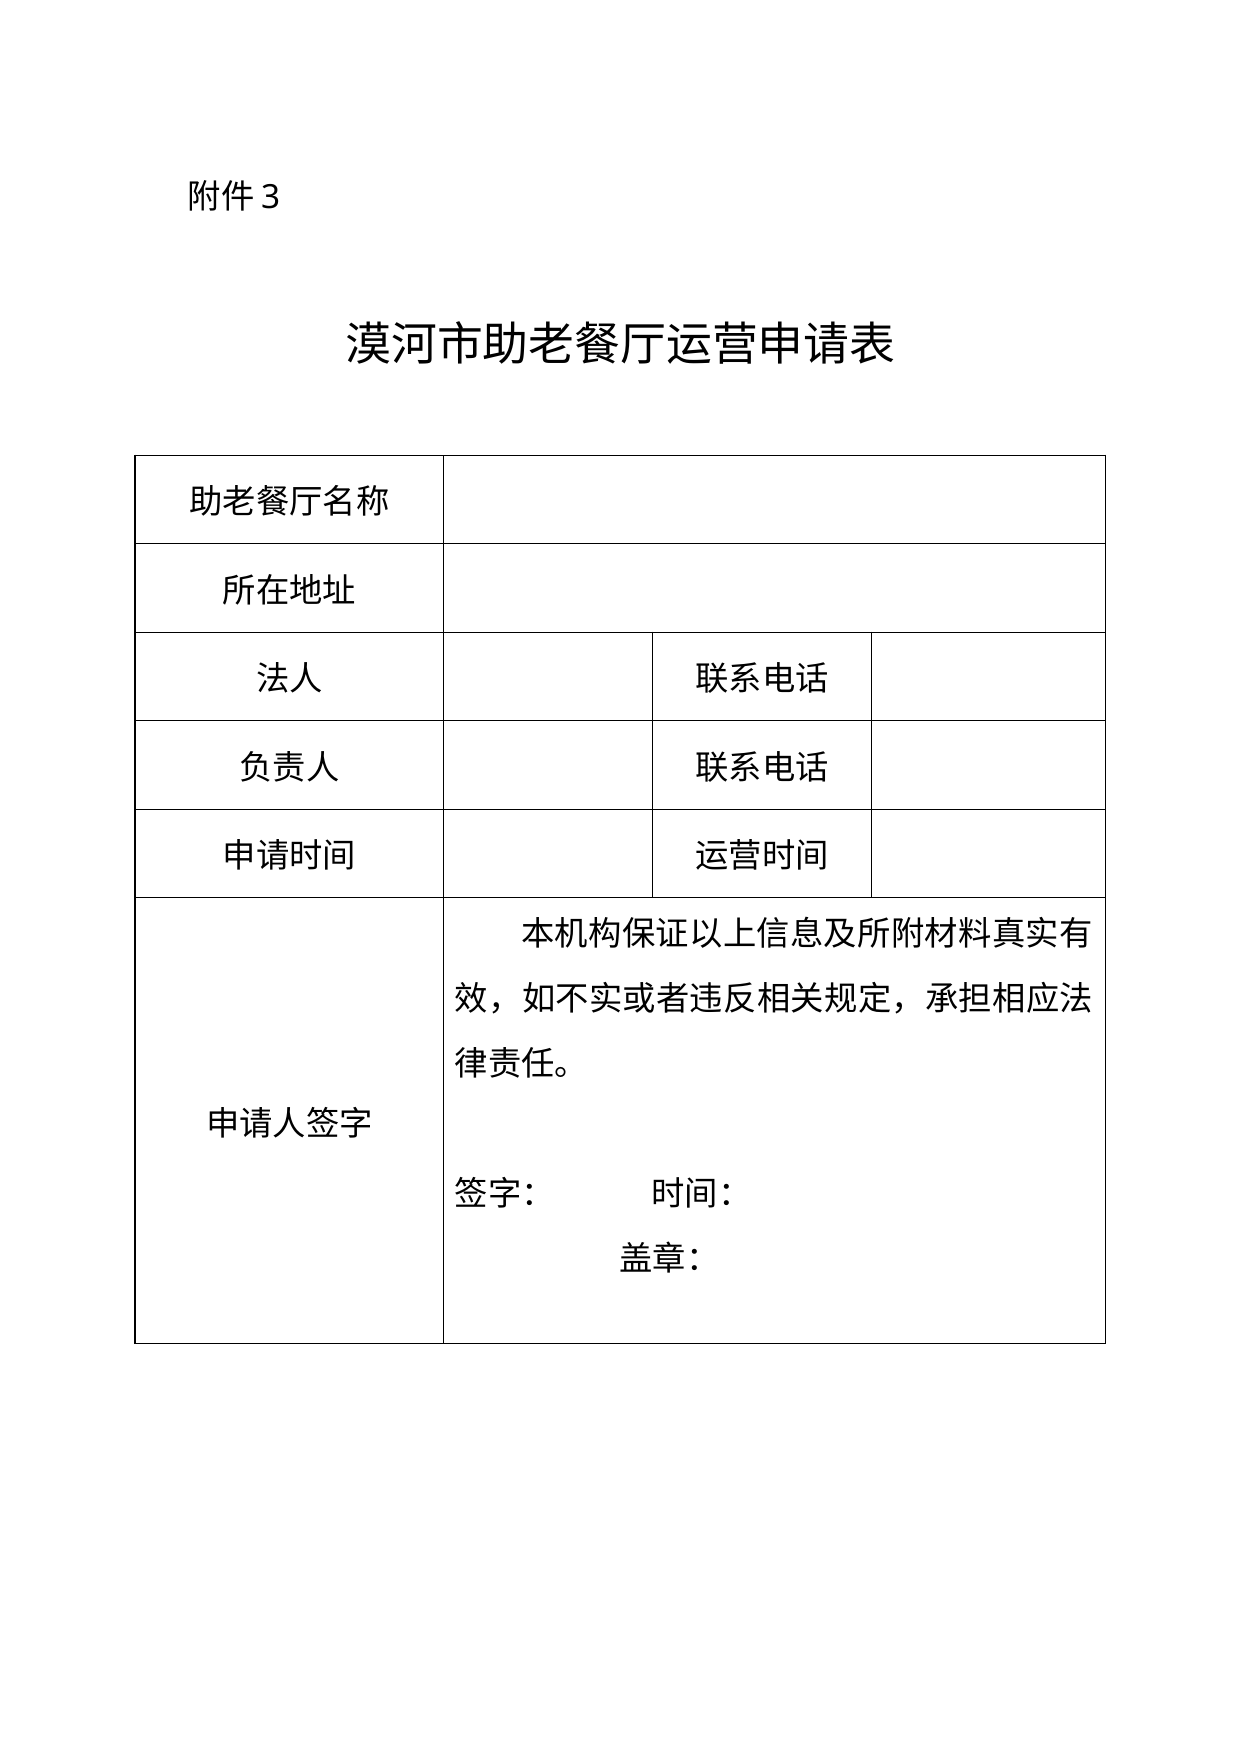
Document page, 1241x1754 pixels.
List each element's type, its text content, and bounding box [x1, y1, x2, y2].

table_cell [872, 721, 1105, 809]
table_cell 运营时间 [653, 810, 871, 897]
table_cell 法人 [136, 633, 443, 720]
table_cell 申请时间 [136, 810, 443, 897]
table_cell 申请人签字 [136, 898, 443, 1343]
table_cell 负责人 [136, 721, 443, 809]
table_cell [872, 810, 1105, 897]
table_header 助老餐厅名称 [136, 456, 443, 543]
table_cell [444, 544, 1105, 632]
table_header [444, 456, 1105, 543]
table_cell 所在地址 [136, 544, 443, 632]
table_cell 本机构保证以上信息及所附材料真实有效，如不实或者违反相关规定，承担相应法律责任。 签字： 时间： 盖章： [444, 898, 1105, 1343]
table_cell [444, 810, 652, 897]
table_cell [872, 633, 1105, 720]
table_cell [444, 721, 652, 809]
table_cell 联系电话 [653, 633, 871, 720]
table_cell [444, 633, 652, 720]
list 附件3 [187, 162, 1053, 227]
list 漠河市助老餐厅运营申请表 [187, 292, 1053, 389]
table_cell 联系电话 [653, 721, 871, 809]
